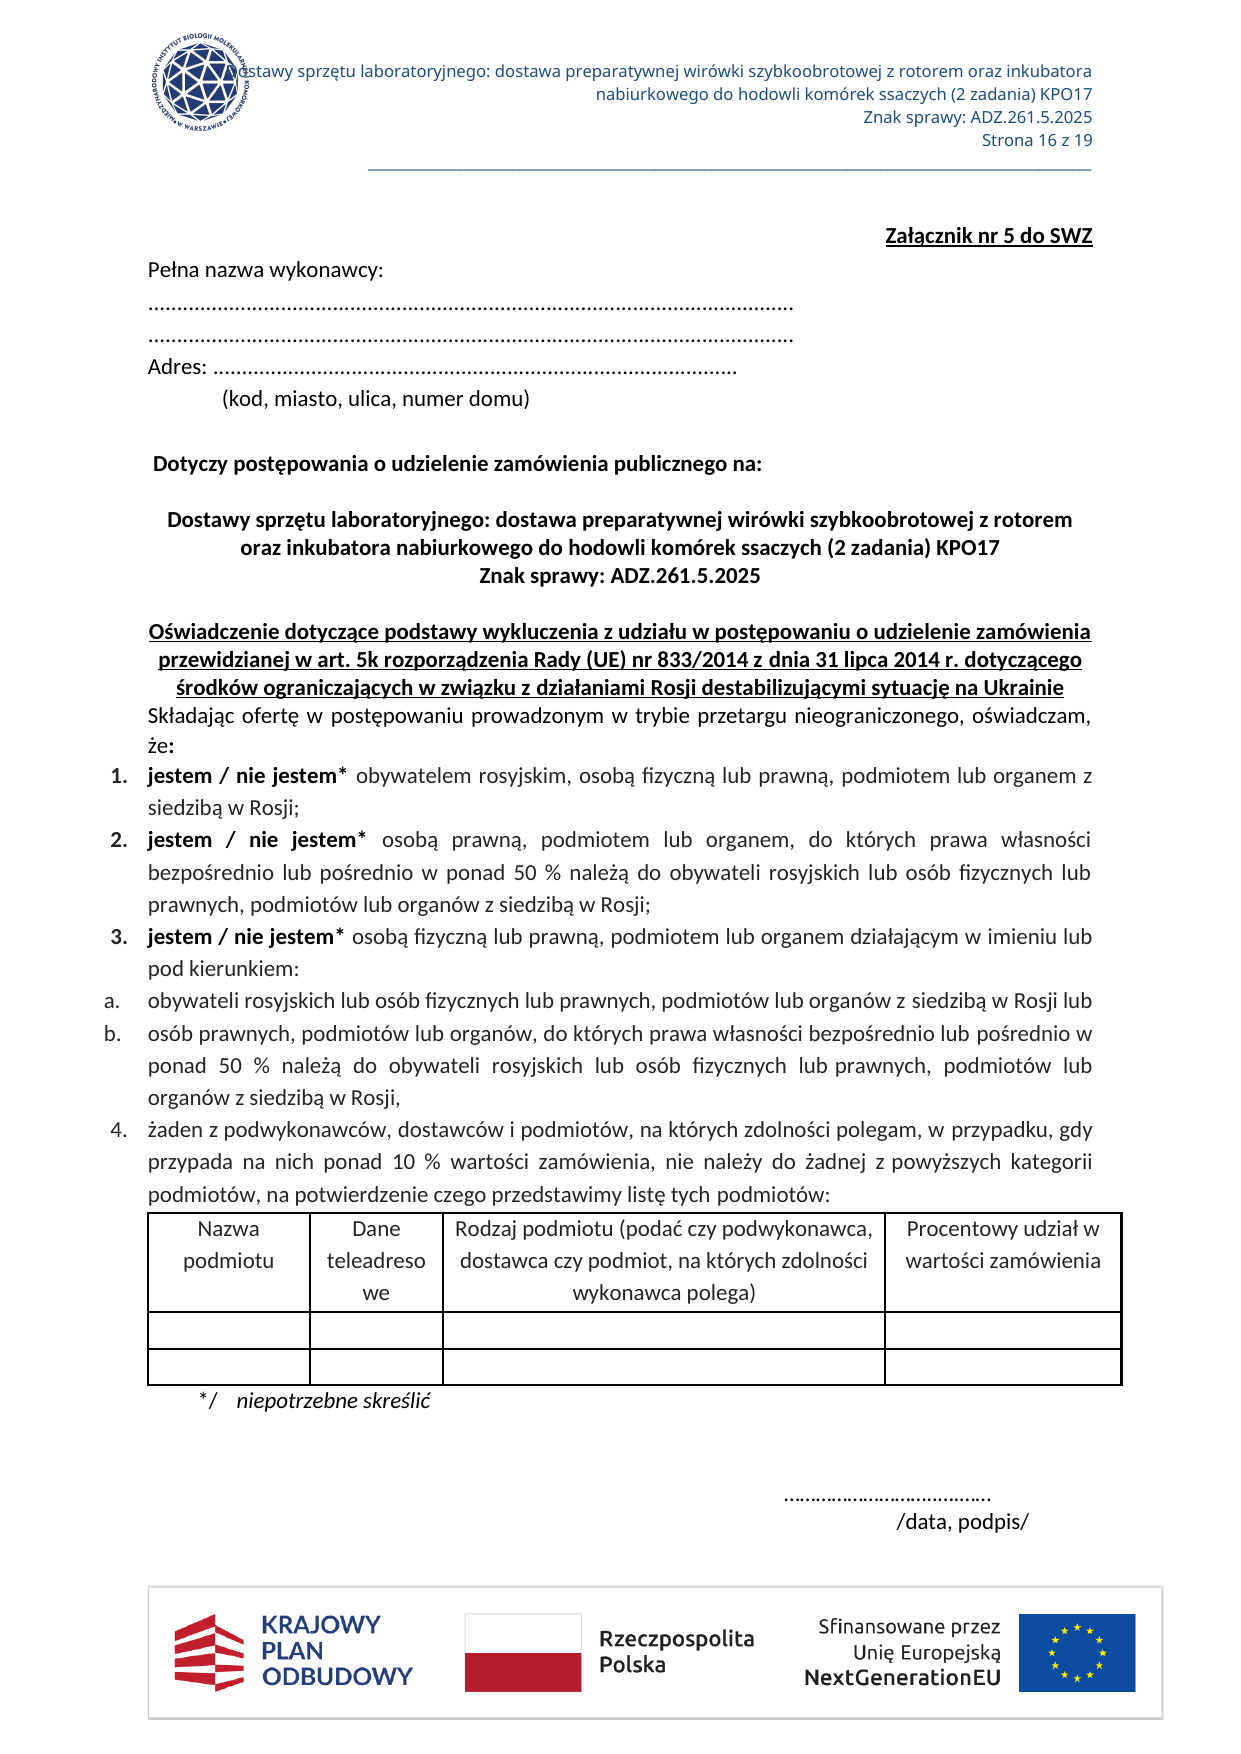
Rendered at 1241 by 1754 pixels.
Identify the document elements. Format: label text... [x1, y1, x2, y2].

text Znak sprawy: ADZ.261.5.2025 [148, 561, 1092, 589]
text Adres: ........................................................................................... [148, 352, 1092, 380]
table_cell [886, 1350, 1120, 1384]
text Składając ofertę w postępowaniu prowadzonym w trybie przetargu nieograniczonego, oświadczam, że: [148, 701, 1092, 759]
text (kod, miasto, ulica, numer domu) [148, 384, 1092, 412]
text ................................................................................................................ [148, 288, 1092, 316]
table_header Nazwa podmiotu [149, 1214, 309, 1311]
table_cell [886, 1313, 1120, 1347]
table_cell [149, 1313, 309, 1347]
picture [150, 30, 252, 134]
text Dotyczy postępowania o udzielenie zamówienia publicznego na: [148, 449, 1092, 477]
text Dostawy sprzętu laboratoryjnego: dostawa preparatywnej wirówki szybkoobrotowej z rotorem oraz inkubatora nabiurkowego do hodowli komórek ssaczych (2 zadania) KPO17 [148, 505, 1092, 561]
table_header Procentowy udział w wartości zamówienia [886, 1214, 1120, 1311]
text Pełna nazwa wykonawcy: [148, 256, 1092, 283]
text ………………………..….…… [738, 1479, 1092, 1507]
list jestem / nie jestem* osobą prawną, podmiotem lub organem, do których prawa własności bezpośrednio lub pośrednio w ponad 50 % należą do obywateli rosyjskich lub osób fizycznych lub prawnych, podmiotów lub organów z siedzibą w Rosji; [110, 826, 1092, 918]
table_cell [444, 1313, 884, 1347]
text /data, podpis/ [148, 1507, 1092, 1535]
text ................................................................................................................ [148, 320, 1092, 348]
list jestem / nie jestem* obywatelem rosyjskim, osobą fizyczną lub prawną, podmiotem lub organem z siedzibą w Rosji; [110, 761, 1092, 821]
table_cell [311, 1350, 442, 1384]
text Oświadczenie dotyczące podstawy wykluczenia z udziału w postępowaniu o udzielenie zamówienia przewidzianej w art. 5k rozporządzenia Rady (UE) nr 833/2014 z dnia 31 lipca 2014 r. dotyczącego środków ograniczających w związku z działaniami Rosji destabilizującymi sytuację na Ukrainie [148, 642, 1092, 701]
subtitle Załącznik nr 5 do SWZ [369, 221, 1092, 249]
list jestem / nie jestem* osobą fizyczną lub prawną, podmiotem lub organem działającym w imieniu lub pod kierunkiem: [110, 922, 1092, 982]
table_header Rodzaj podmiotu (podać czy podwykonawca, dostawca czy podmiot, na których zdolności wykonawca polega) [444, 1214, 884, 1311]
table_header Dane teleadresowe [311, 1214, 442, 1311]
list osób prawnych, podmiotów lub organów, do których prawa własności bezpośrednio lub pośrednio w ponad 50 % należą do obywateli rosyjskich lub osób fizycznych lub prawnych, podmiotów lub organów z siedzibą w Rosji, [103, 1019, 1092, 1111]
table_cell [444, 1350, 884, 1384]
list żaden z podwykonawców, dostawców i podmiotów, na których zdolności polegam, w przypadku, gdy przypada na nich ponad 10 % wartości zamówienia, nie należy do żadnej z powyższych kategorii podmiotów, na potwierdzenie czego przedstawimy listę tych podmiotów: [110, 1115, 1092, 1208]
text */ niepotrzebne skreślić [192, 1386, 1092, 1414]
text Oświadczenie dotyczące podstawy wykluczenia z udziału w postępowaniu o udzielenie zamówienia przewidzianej w art. 5k rozporządzenia Rady (UE) nr 833/2014 z dnia 31 lipca 2014 r. dotyczącego środków ograniczających w związku z działaniami Rosji destabilizującymi sytuację na Ukrainie [148, 617, 1092, 641]
list obywateli rosyjskich lub osób fizycznych lub prawnych, podmiotów lub organów z siedzibą w Rosji lub [103, 987, 1092, 1014]
table_cell [149, 1350, 309, 1384]
table_cell [311, 1313, 442, 1347]
picture [147, 1585, 1164, 1720]
